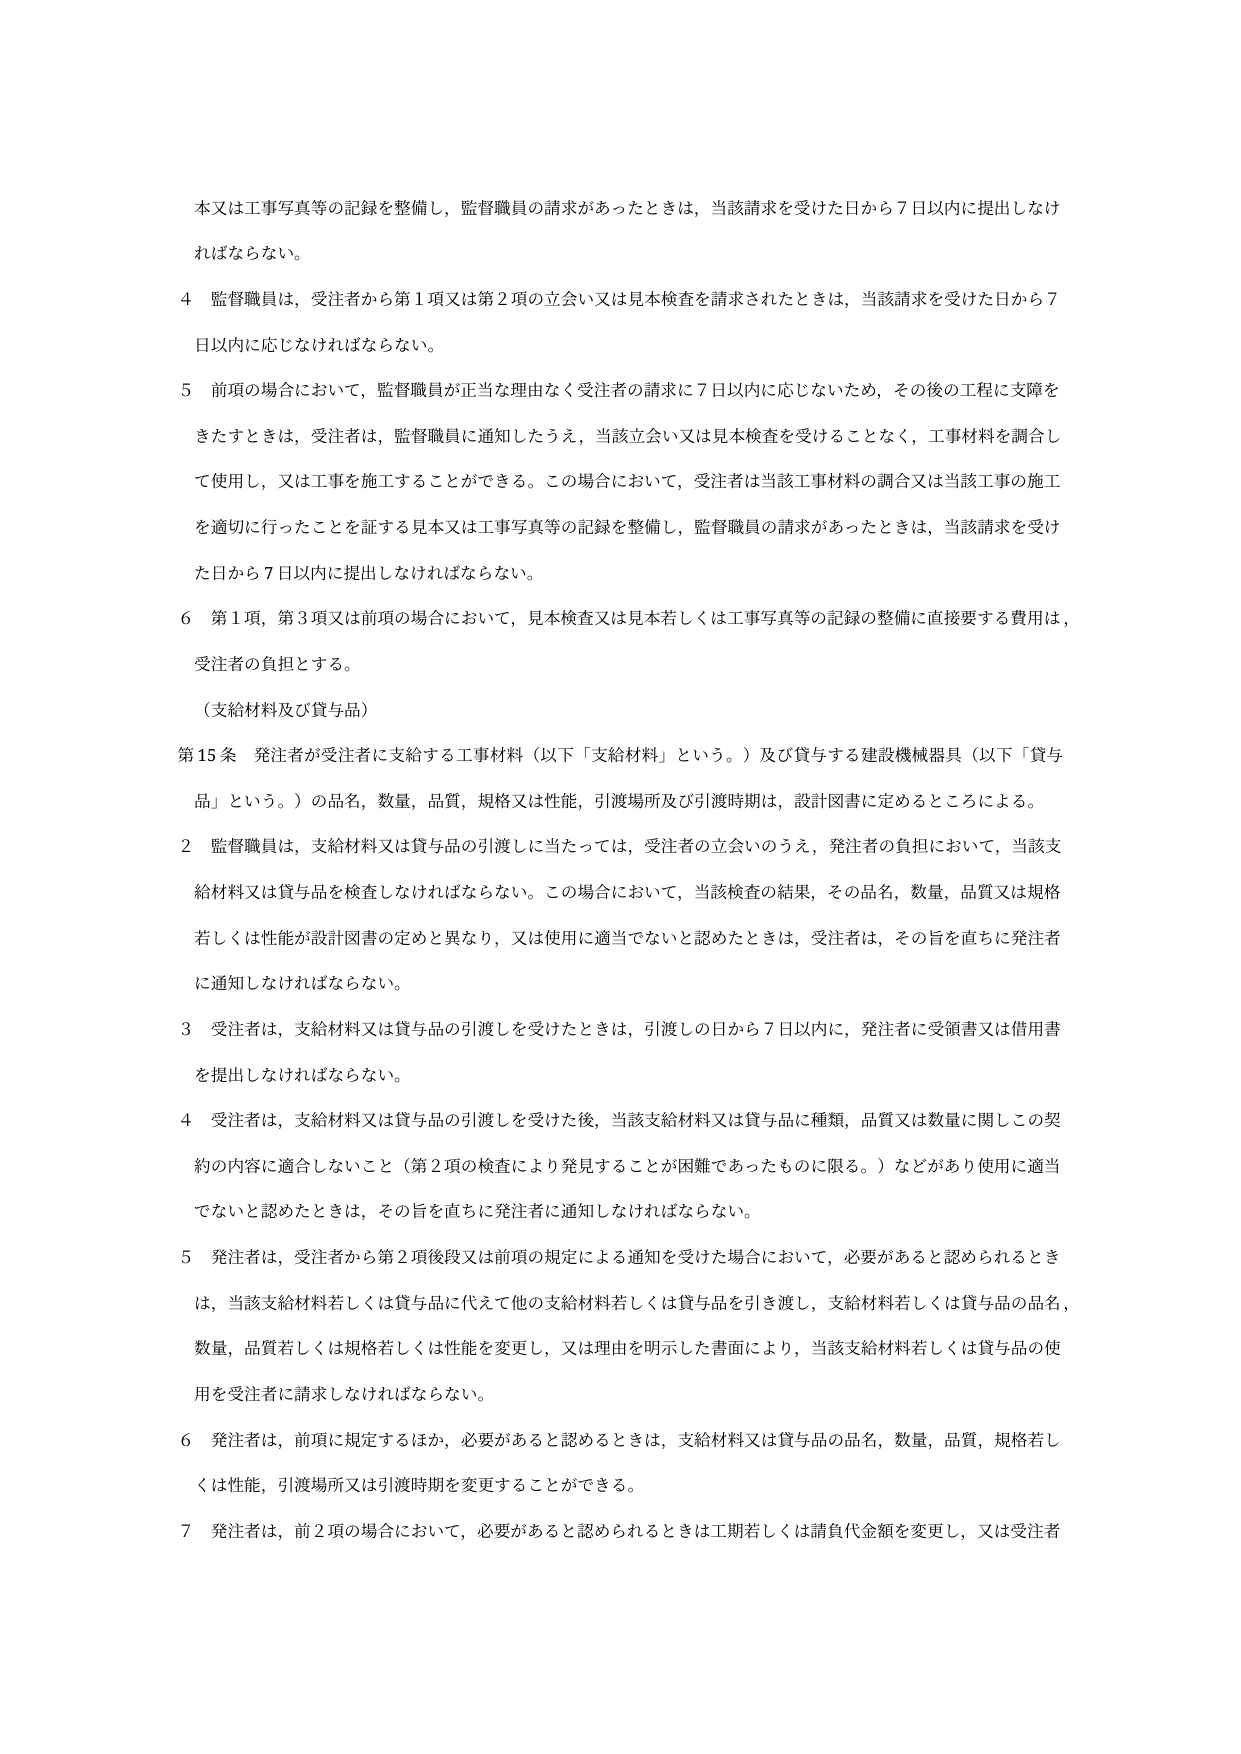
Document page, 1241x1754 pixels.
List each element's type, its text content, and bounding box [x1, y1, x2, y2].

text （支給材料及び貸与品） [177, 686, 1063, 732]
text ６ 第１項，第３項又は前項の場合において，見本検査又は見本若しくは工事写真等の記録の整備に直接要する費用は，受注者の負担とする。 [177, 595, 1063, 686]
text ４ 監督職員は，受注者から第１項又は第２項の立会い又は見本検査を請求されたときは，当該請求を受けた日から７日以内に応じなければならない。 [177, 275, 1063, 367]
text ６ 発注者は，前項に規定するほか，必要があると認めるときは，支給材料又は貸与品の品名，数量，品質，規格若しくは性能，引渡場所又は引渡時期を変更することができる。 [177, 1416, 1063, 1507]
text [177, 1507, 1063, 1553]
text ５ 発注者は，受注者から第２項後段又は前項の規定による通知を受けた場合において，必要があると認められるときは，当該支給材料若しくは貸与品に代えて他の支給材料若しくは貸与品を引き渡し，支給材料若しくは貸与品の品名，数量，品質若しくは規格若しくは性能を変更し，又は理由を明示した書面により，当該支給材料若しくは貸与品の使用を受注者に請求しなければならない。 [177, 1233, 1063, 1416]
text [177, 184, 1063, 275]
text 第15条 発注者が受注者に支給する工事材料（以下「支給材料」という。）及び貸与する建設機械器具（以下「貸与品」という。）の品名，数量，品質，規格又は性能，引渡場所及び引渡時期は，設計図書に定めるところによる。 [177, 732, 1063, 823]
text ４ 受注者は，支給材料又は貸与品の引渡しを受けた後，当該支給材料又は貸与品に種類，品質又は数量に関しこの契約の内容に適合しないこと（第２項の検査により発見することが困難であったものに限る。）などがあり使用に適当でないと認めたときは，その旨を直ちに発注者に通知しなければならない。 [177, 1097, 1063, 1233]
text ５ 前項の場合において，監督職員が正当な理由なく受注者の請求に７日以内に応じないため，その後の工程に支障をきたすときは，受注者は，監督職員に通知したうえ，当該立会い又は見本検査を受けることなく，工事材料を調合して使用し，又は工事を施工することができる。この場合において，受注者は当該工事材料の調合又は当該工事の施工を適切に行ったことを証する見本又は工事写真等の記録を整備し，監督職員の請求があったときは，当該請求を受けた日から7日以内に提出しなければならない。 [177, 367, 1063, 595]
text ２ 監督職員は，支給材料又は貸与品の引渡しに当たっては，受注者の立会いのうえ，発注者の負担において，当該支給材料又は貸与品を検査しなければならない。この場合において，当該検査の結果，その品名，数量，品質又は規格若しくは性能が設計図書の定めと異なり，又は使用に適当でないと認めたときは，受注者は，その旨を直ちに発注者に通知しなければならない。 [177, 823, 1063, 1005]
text ３ 受注者は，支給材料又は貸与品の引渡しを受けたときは，引渡しの日から７日以内に，発注者に受領書又は借用書を提出しなければならない。 [177, 1005, 1063, 1097]
